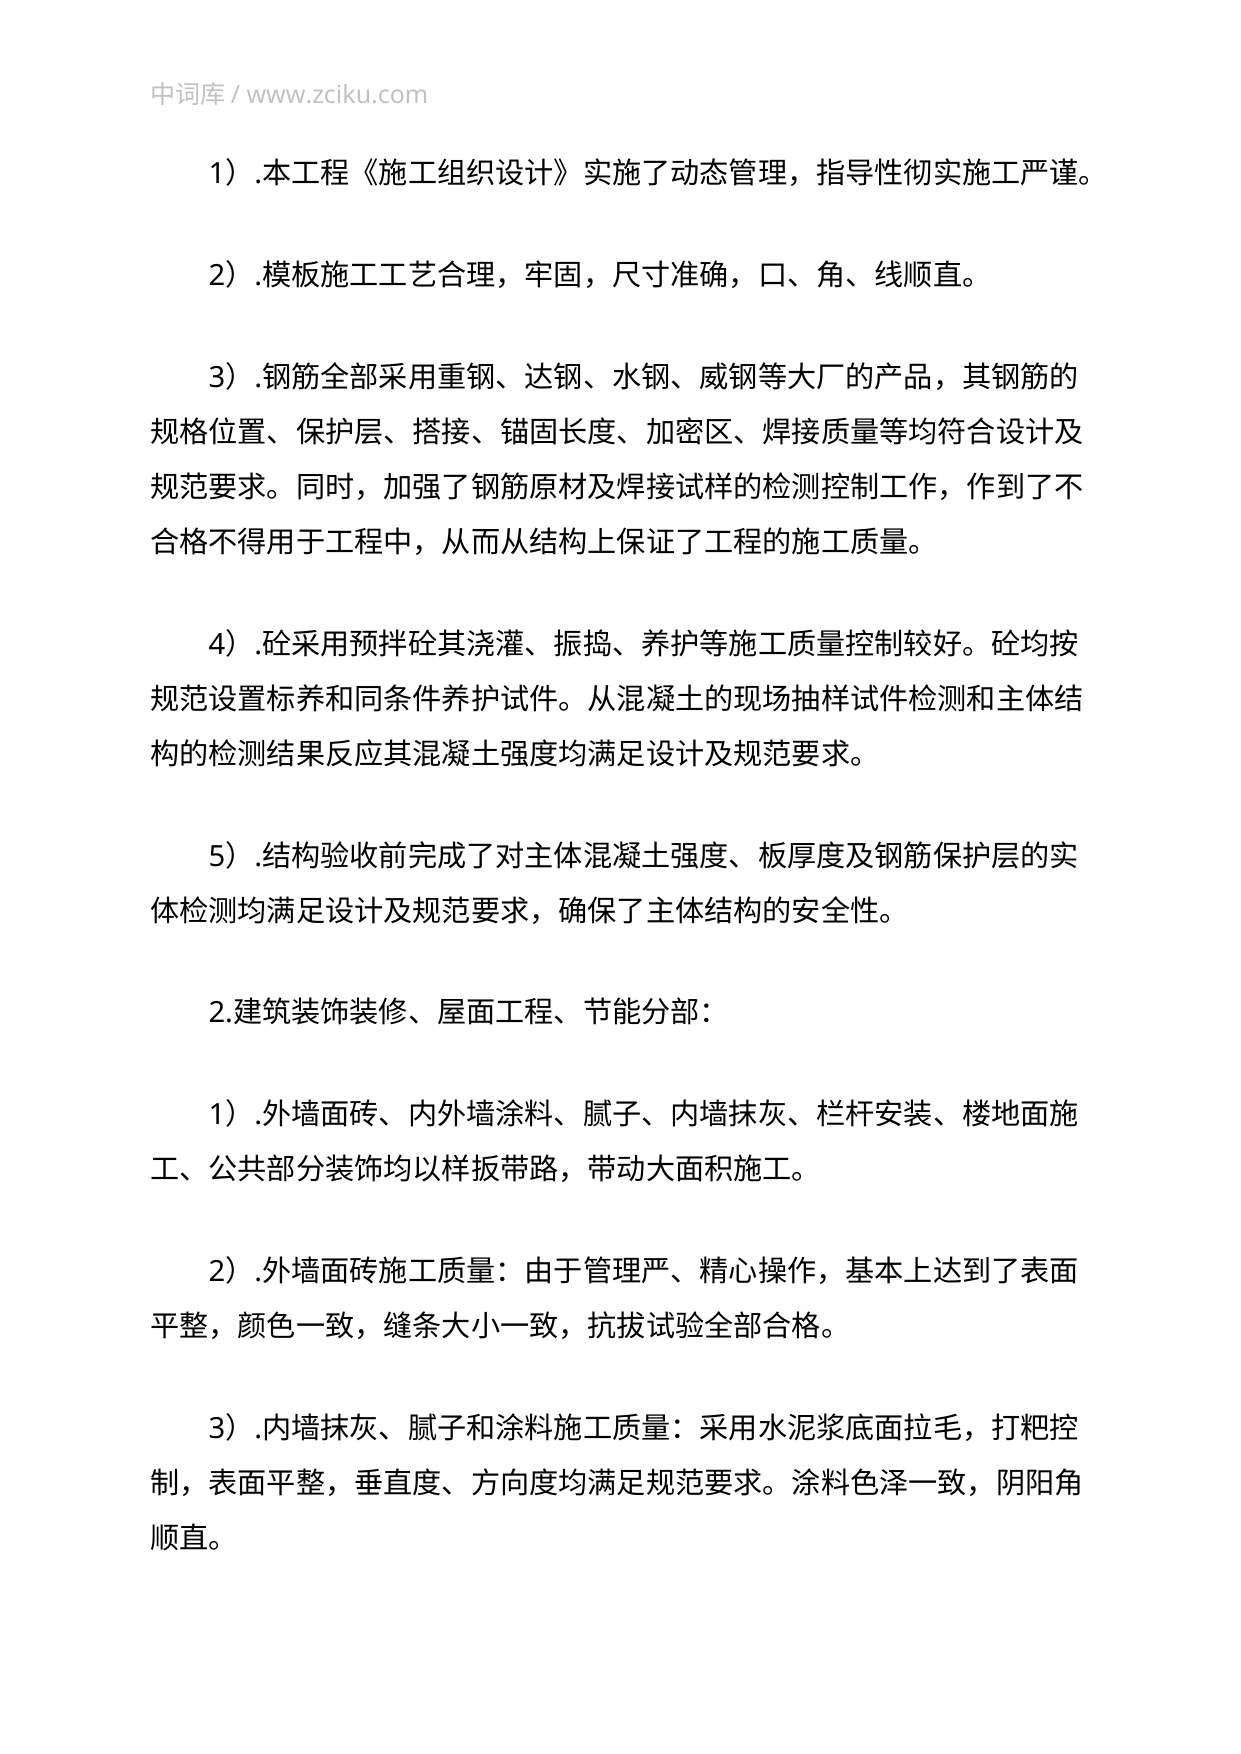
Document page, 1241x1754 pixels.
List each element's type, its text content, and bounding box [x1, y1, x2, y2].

text 1）.本工程《施工组织设计》实施了动态管理，指导性彻实施工严谨。 [150, 150, 1090, 192]
text 2）.外墙面砖施工质量：由于管理严、精心操作，基本上达到了表面平整，颜色一致，缝条大小一致，抗拔试验全部合格。 [150, 1248, 1090, 1345]
text 4）.砼采用预拌砼其浇灌、振捣、养护等施工质量控制较好。砼均按规范设置标养和同条件养护试件。从混凝土的现场抽样试件检测和主体结构的检测结果反应其混凝土强度均满足设计及规范要求。 [150, 621, 1090, 773]
text 3）.内墙抹灰、腻子和涂料施工质量：采用水泥浆底面拉毛，打粑控制，表面平整，垂直度、方向度均满足规范要求。涂料色泽一致，阴阳角顺直。 [150, 1404, 1090, 1557]
text 2）.模板施工工艺合理，牢固，尺寸准确，口、角、线顺直。 [150, 252, 1090, 294]
text 2.建筑装饰装修、屋面工程、节能分部： [150, 989, 1090, 1031]
text 3）.钢筋全部采用重钢、达钢、水钢、威钢等大厂的产品，其钢筋的规格位置、保护层、搭接、锚固长度、加密区、焊接质量等均符合设计及规范要求。同时，加强了钢筋原材及焊接试样的检测控制工作，作到了不合格不得用于工程中，从而从结构上保证了工程的施工质量。 [150, 354, 1090, 561]
text 5）.结构验收前完成了对主体混凝土强度、板厚度及钢筋保护层的实体检测均满足设计及规范要求，确保了主体结构的安全性。 [150, 832, 1090, 929]
text 1）.外墙面砖、内外墙涂料、腻子、内墙抹灰、栏杆安装、楼地面施工、公共部分装饰均以样扳带路，带动大面积施工。 [150, 1091, 1090, 1188]
